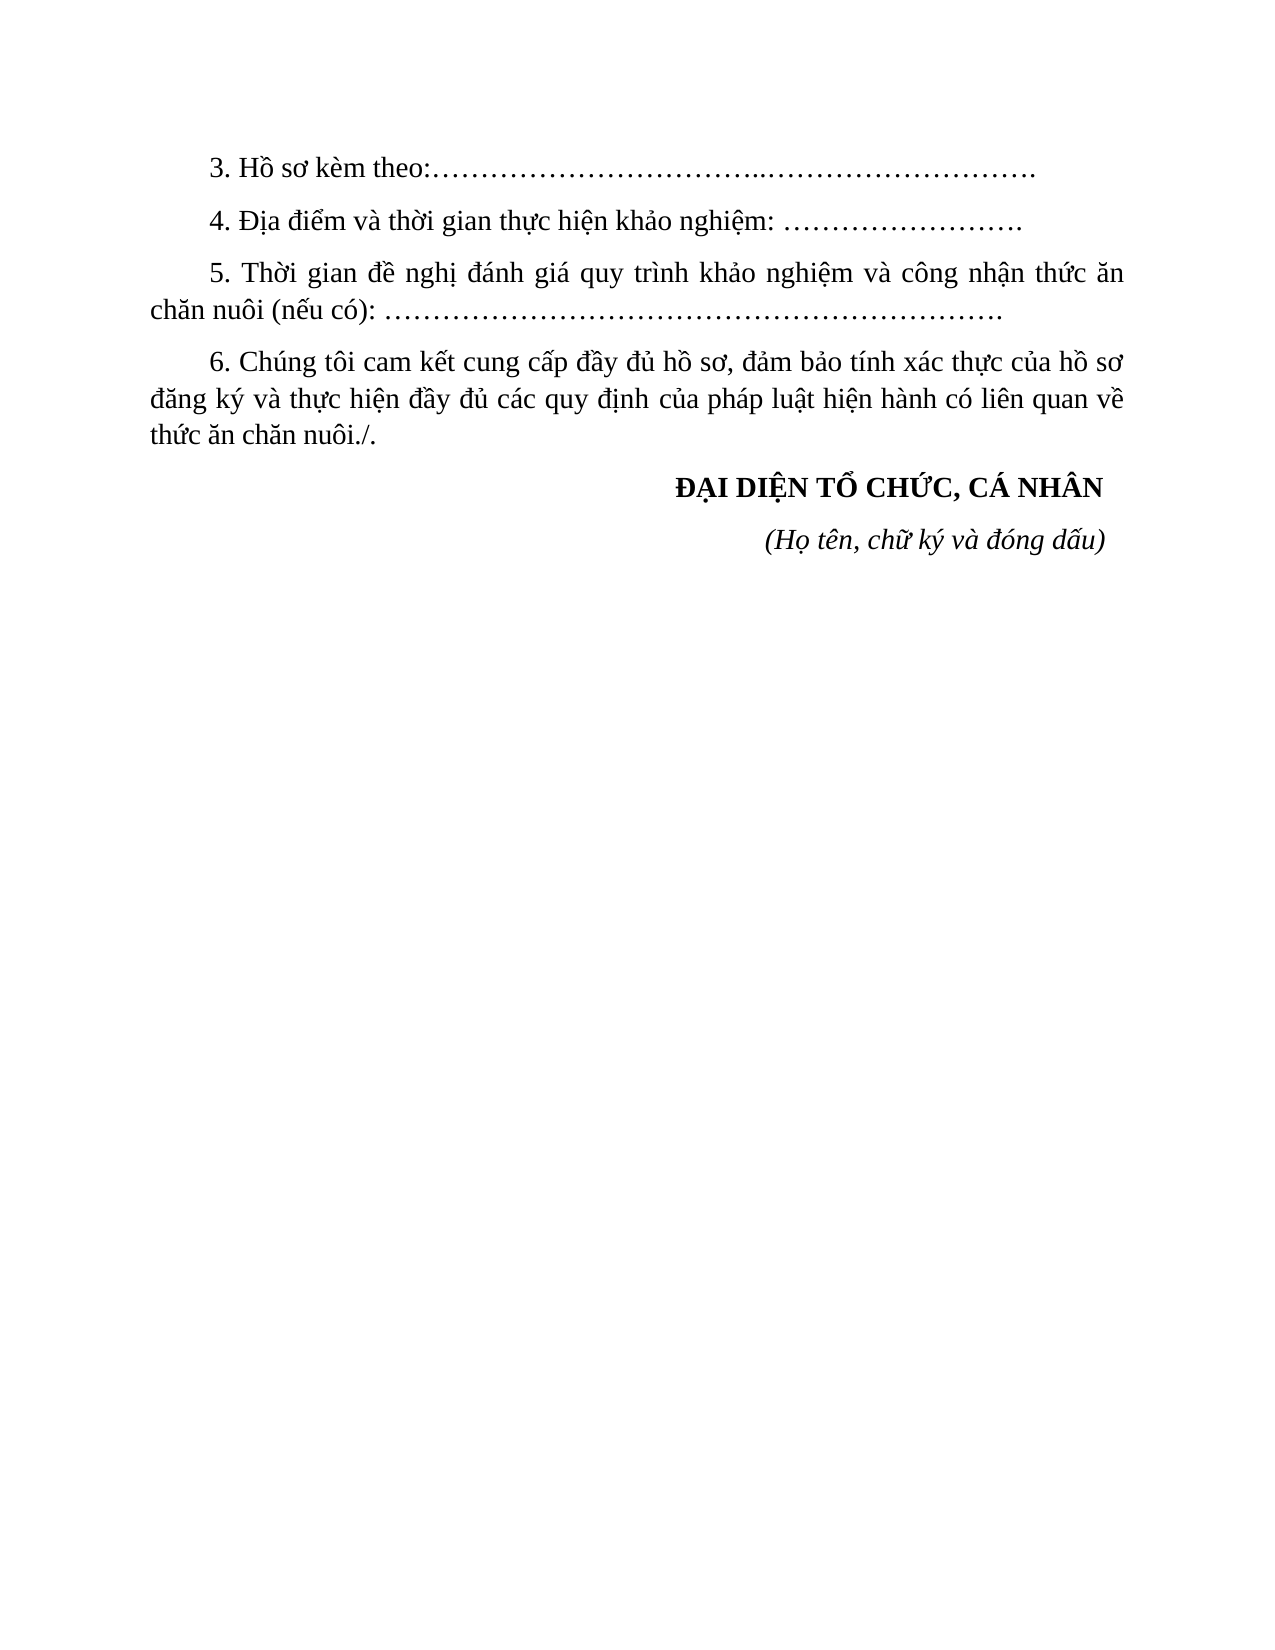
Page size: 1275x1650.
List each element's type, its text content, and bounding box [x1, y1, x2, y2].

text 6. Chúng tôi cam kết cung cấp đầy đủ hồ sơ, đảm bảo tính xác thực của hồ sơ đăng ký và thực hiện đầy đủ các quy định của pháp luật hiện hành có liên quan về thức ăn chăn nuôi./. [150, 344, 1125, 450]
text (Họ tên, chữ ký và đóng dấu) [150, 522, 1125, 556]
text 3. Hồ sơ kèm theo:……………………………..………………………. [150, 150, 1125, 183]
text 4. Địa điểm và thời gian thực hiện khảo nghiệm: ……………………. [150, 203, 1125, 236]
text 5. Thời gian đề nghị đánh giá quy trình khảo nghiệm và công nhận thức ăn chăn nuôi (nếu có): ………………………………………………………. [150, 256, 1125, 325]
text ĐẠI DIỆN TỔ CHỨC, CÁ NHÂN [150, 470, 1125, 503]
